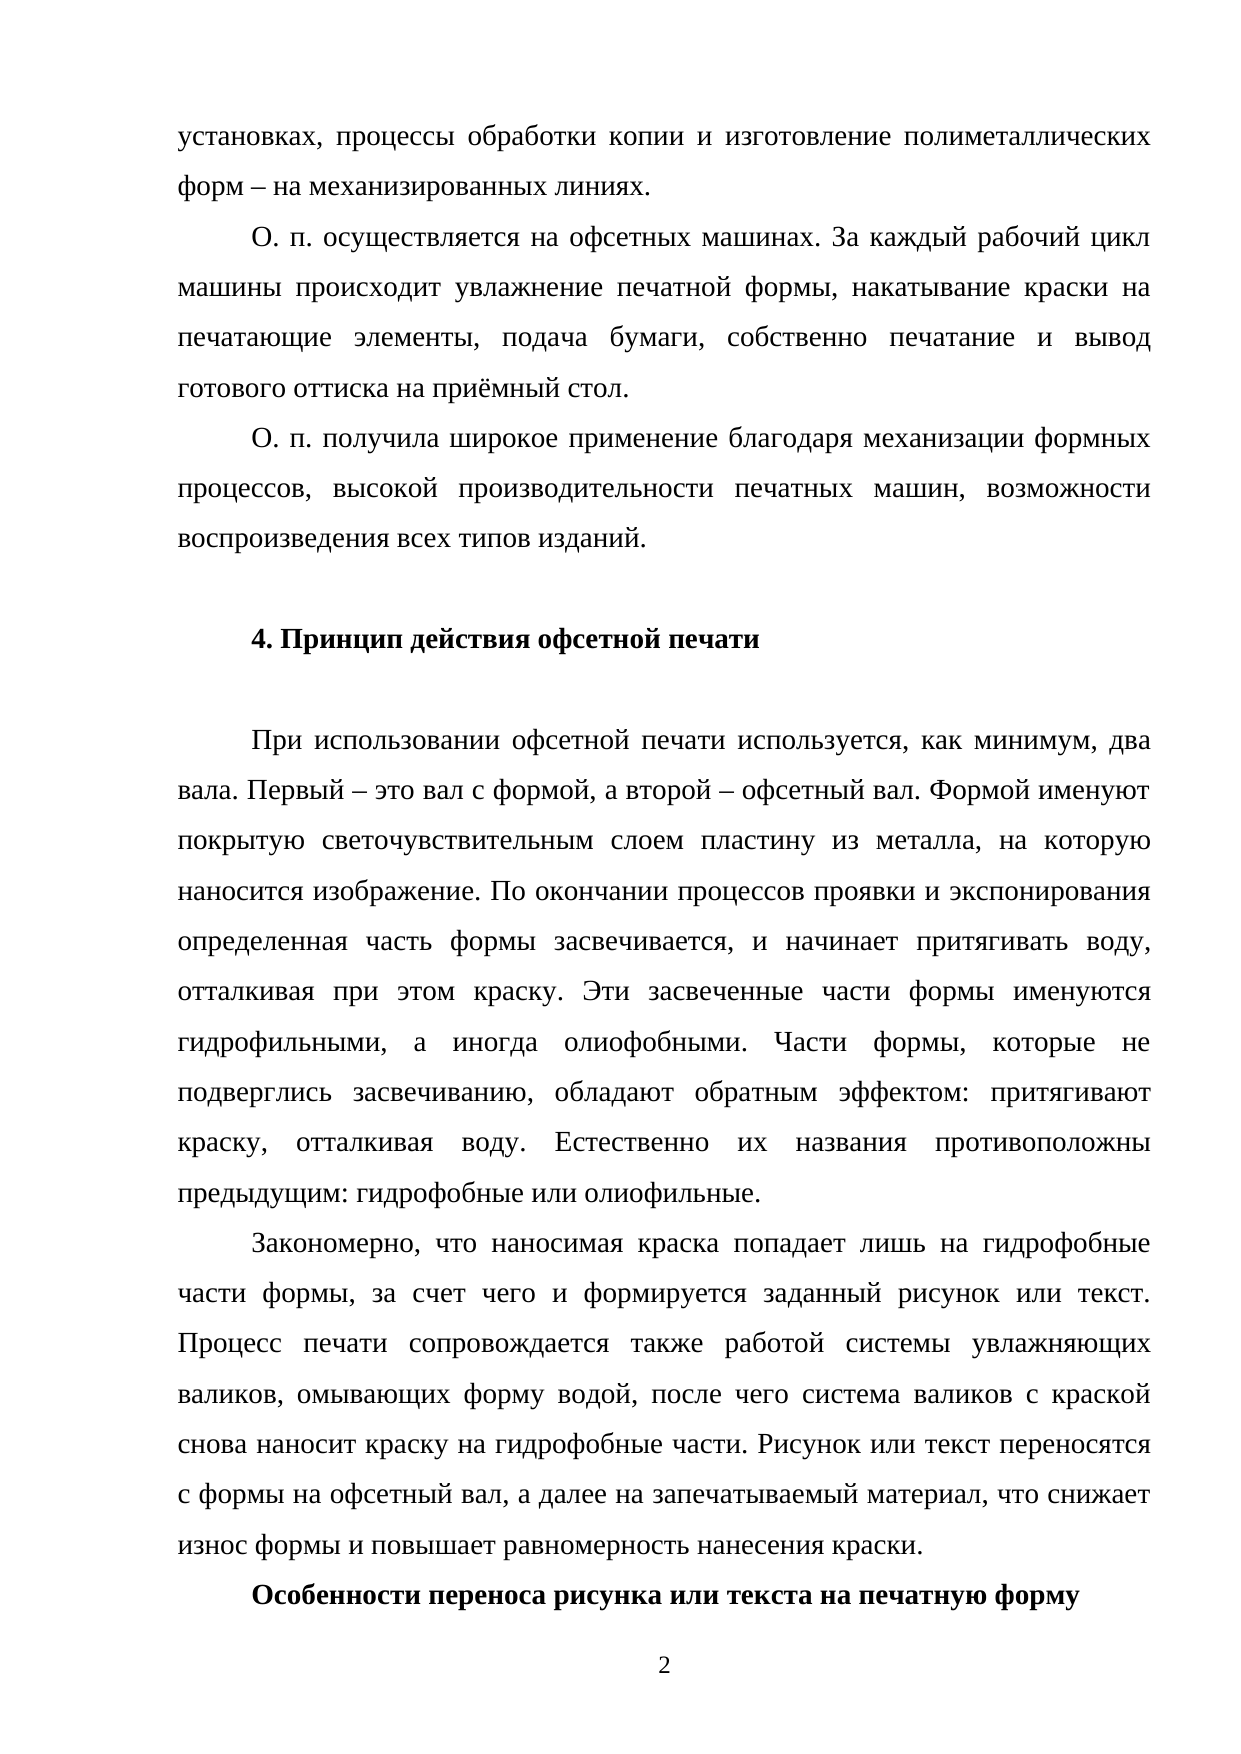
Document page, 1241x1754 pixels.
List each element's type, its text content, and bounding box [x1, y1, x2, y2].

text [177, 118, 1152, 202]
text При использовании офсетной печати используется, как минимум, два вала. Первый – это вал с формой, а второй – офсетный вал. Формой именуют покрытую светочувствительным слоем пластину из металла, на которую наносится изображение. По окончании процессов проявки и экспонирования определенная часть формы засвечивается, и начинает притягивать воду, отталкивая при этом краску. Эти засвеченные части формы именуются гидрофильными, а иногда олиофобными. Части формы, которые не подверглись засвечиванию, обладают обратным эффектом: притягивают краску, отталкивая воду. Естественно их названия противоположны предыдущим: гидрофобные или олиофильные. [177, 722, 1152, 1208]
text О. п. осуществляется на офсетных машинах. За каждый рабочий цикл машины происходит увлажнение печатной формы, накатывание краски на печатающие элементы, подача бумаги, собственно печатание и вывод готового оттиска на приёмный стол. [177, 219, 1152, 403]
text 4. Принцип действия офсетной печати [177, 621, 1152, 655]
text О. п. получила широкое применение благодаря механизации формных процессов, высокой производительности печатных машин, возможности воспроизведения всех типов изданий. [177, 420, 1152, 554]
text Закономерно, что наносимая краска попадает лишь на гидрофобные части формы, за счет чего и формируется заданный рисунок или текст. Процесс печати сопровождается также работой системы увлажняющих валиков, омывающих форму водой, после чего система валиков с краской снова наносит краску на гидрофобные части. Рисунок или текст переносятся с формы на офсетный вал, а далее на запечатываемый материал, что снижает износ формы и повышает равномерность нанесения краски. [177, 1225, 1152, 1560]
text Особенности переноса рисунка или текста на печатную форму [177, 1577, 1152, 1611]
